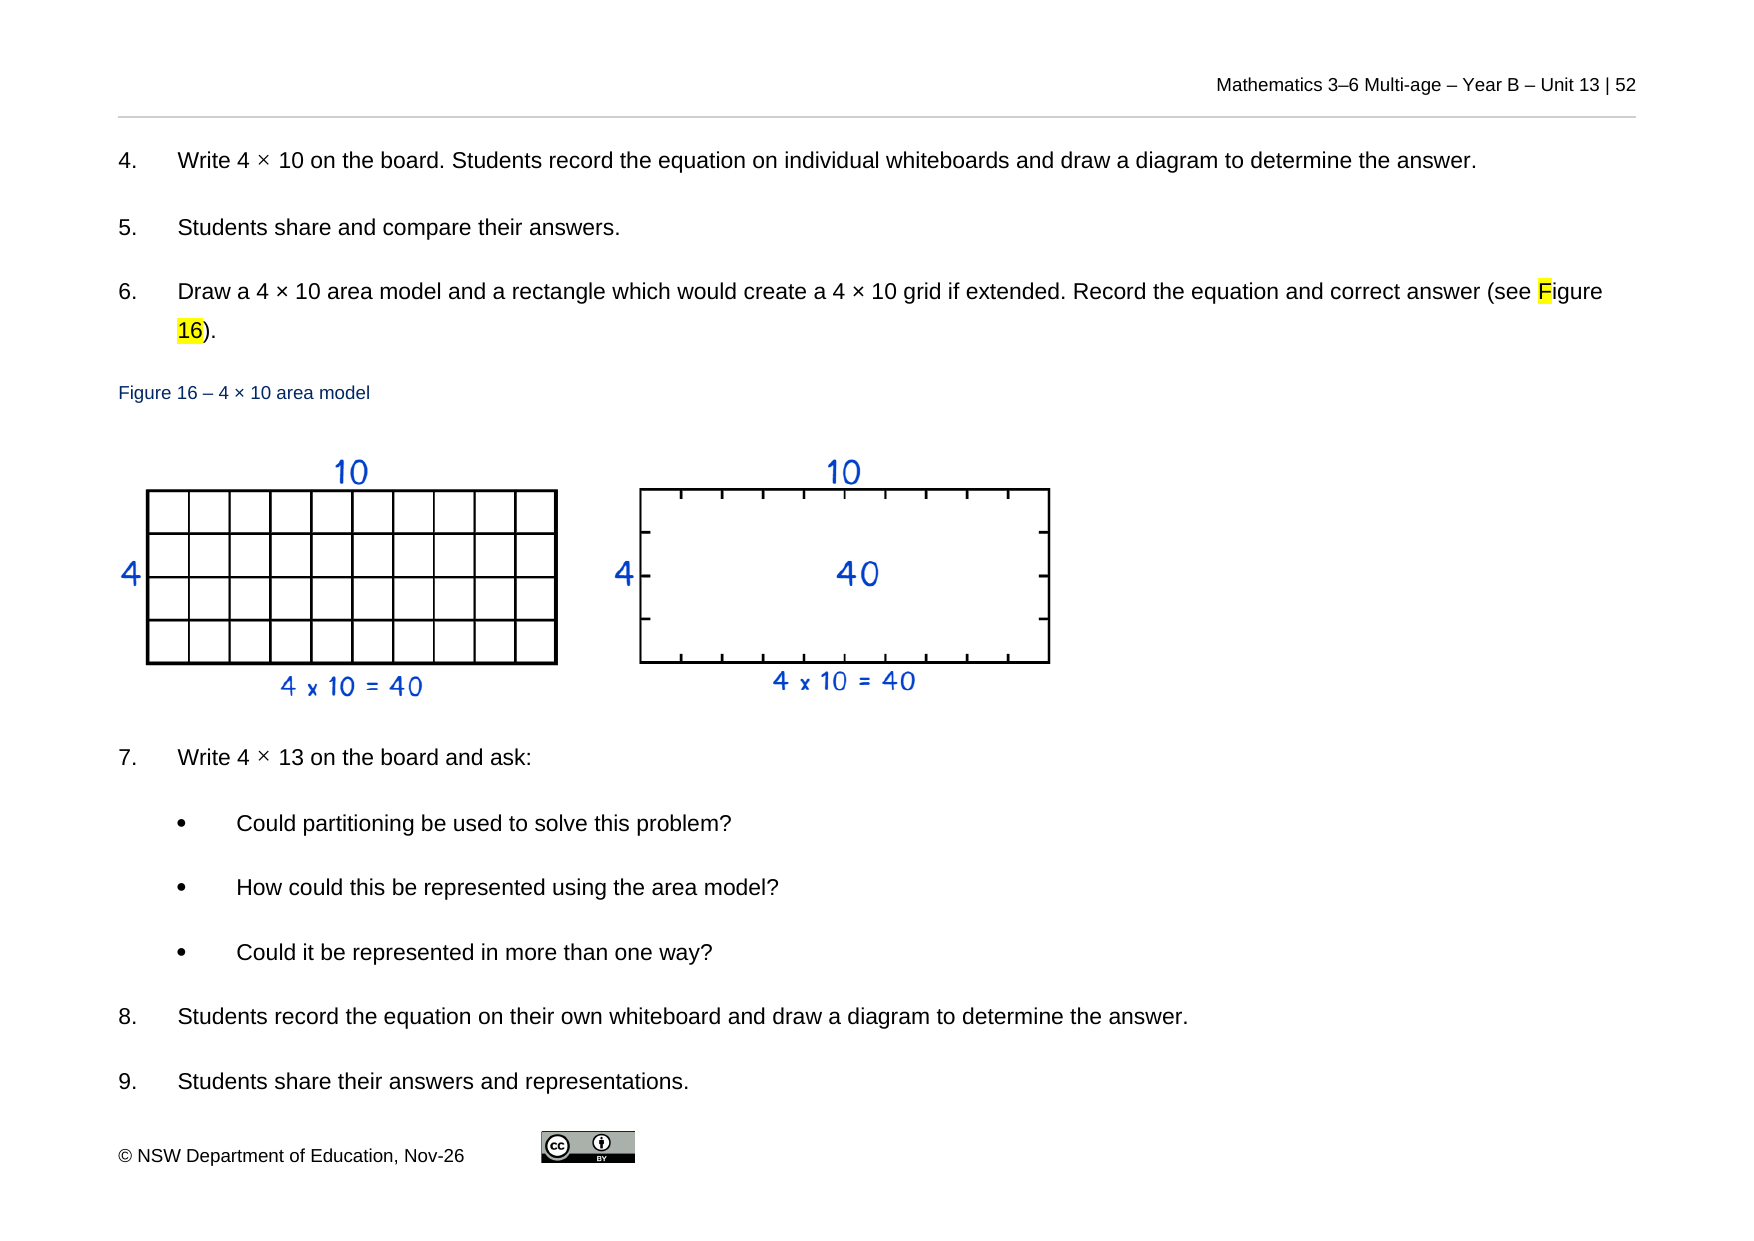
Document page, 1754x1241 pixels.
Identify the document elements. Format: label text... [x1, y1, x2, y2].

list Write 4 13 on the board and ask: [118, 743, 1636, 771]
list Draw a 4 × 10 area model and a rectangle which would create a 4 × 10 grid if extended. Record the equation and correct answer (see Figure 16). [118, 278, 1636, 344]
list Students share their answers and representations. [118, 1068, 1636, 1094]
list Write 4 10 on the board. Students record the equation on individual whiteboards and draw a diagram to determine the answer. [118, 147, 1636, 174]
text Figure 16 – 4 × 10 area model [118, 382, 1636, 403]
list Students record the equation on their own whiteboard and draw a diagram to determine the answer. [118, 1003, 1636, 1029]
picture [541, 1131, 635, 1163]
list Could it be represented in more than one way? [177, 939, 1636, 965]
picture [118, 428, 1058, 705]
list Could partitioning be used to solve this problem? [177, 810, 1636, 836]
list How could this be represented using the area model? [177, 874, 1636, 901]
list Students share and compare their answers. [118, 213, 1636, 240]
